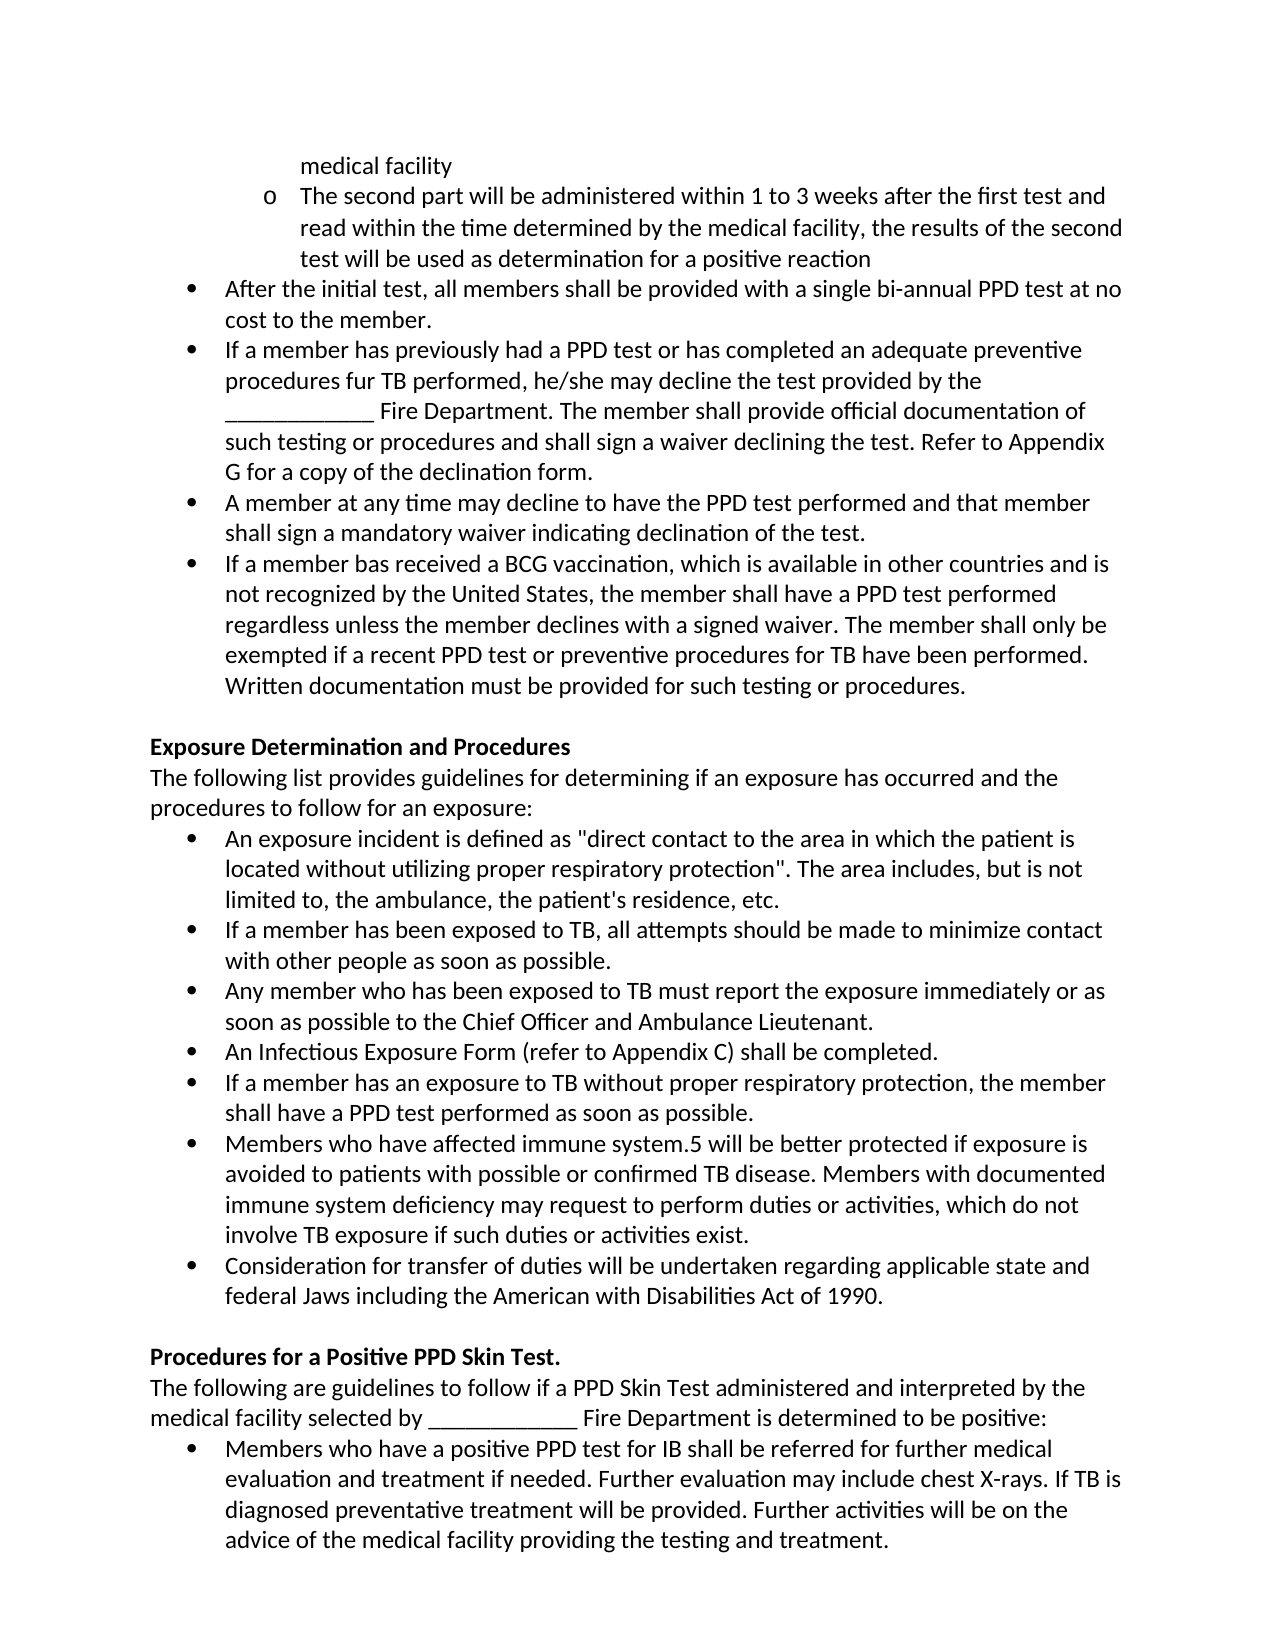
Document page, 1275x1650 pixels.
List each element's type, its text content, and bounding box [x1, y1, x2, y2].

list An exposure incident is defined as "direct contact to the area in which the patient is located without utilizing proper respiratory protection". The area includes, but is not limited to, the ambulance, the patient's residence, etc. [187, 823, 1125, 914]
text The following list provides guidelines for determining if an exposure has occurred and the procedures to follow for an exposure: [150, 762, 1125, 823]
list Members who have affected immune system.5 will be better protected if exposure is avoided to patients with possible or confirmed TB disease. Members with documented immune system deficiency may request to perform duties or activities, which do not involve TB exposure if such duties or activities exist. [187, 1128, 1125, 1250]
text Exposure Determination and Procedures [150, 731, 1125, 762]
text Procedures for a Positive PPD Skin Test. [150, 1342, 1125, 1372]
list If a member bas received a BCG vaccination, which is available in other countries and is not recognized by the United States, the member shall have a PPD test performed regardless unless the member declines with a signed waiver. The member shall only be exempted if a recent PPD test or preventive procedures for TB have been performed. Written documentation must be provided for such testing or procedures. [187, 548, 1125, 701]
list The second part will be administered within 1 to 3 weeks after the first test and read within the time determined by the medical facility, the results of the second test will be used as determination for a positive reaction [262, 181, 1125, 273]
list An Infectious Exposure Form (refer to Appendix C) shall be completed. [187, 1036, 1125, 1067]
list A member at any time may decline to have the PPD test performed and that member shall sign a mandatory waiver indicating declination of the test. [187, 487, 1125, 548]
list If a member has an exposure to TB without proper respiratory protection, the member shall have a PPD test performed as soon as possible. [187, 1067, 1125, 1128]
list Members who have a positive PPD test for IB shall be referred for further medical evaluation and treatment if needed. Further evaluation may include chest X-rays. If TB is diagnosed preventative treatment will be provided. Further activities will be on the advice of the medical facility providing the testing and treatment. [187, 1433, 1125, 1555]
list After the initial test, all members shall be provided with a single bi-annual PPD test at no cost to the member. [187, 273, 1125, 334]
text The following are guidelines to follow if a PPD Skin Test administered and interpreted by the medical facility selected by ____________ Fire Department is determined to be positive: [150, 1372, 1125, 1433]
list If a member has been exposed to TB, all attempts should be made to minimize contact with other people as soon as possible. [187, 914, 1125, 975]
list Any member who has been exposed to TB must report the exposure immediately or as soon as possible to the Chief Officer and Ambulance Lieutenant. [187, 975, 1125, 1036]
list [262, 150, 1125, 181]
list If a member has previously had a PPD test or has completed an adequate preventive procedures fur TB performed, he/she may decline the test provided by the ____________ Fire Department. The member shall provide official documentation of such testing or procedures and shall sign a waiver declining the test. Refer to Appendix G for a copy of the declination form. [187, 334, 1125, 487]
list Consideration for transfer of duties will be undertaken regarding applicable state and federal Jaws including the American with Disabilities Act of 1990. [187, 1250, 1125, 1311]
